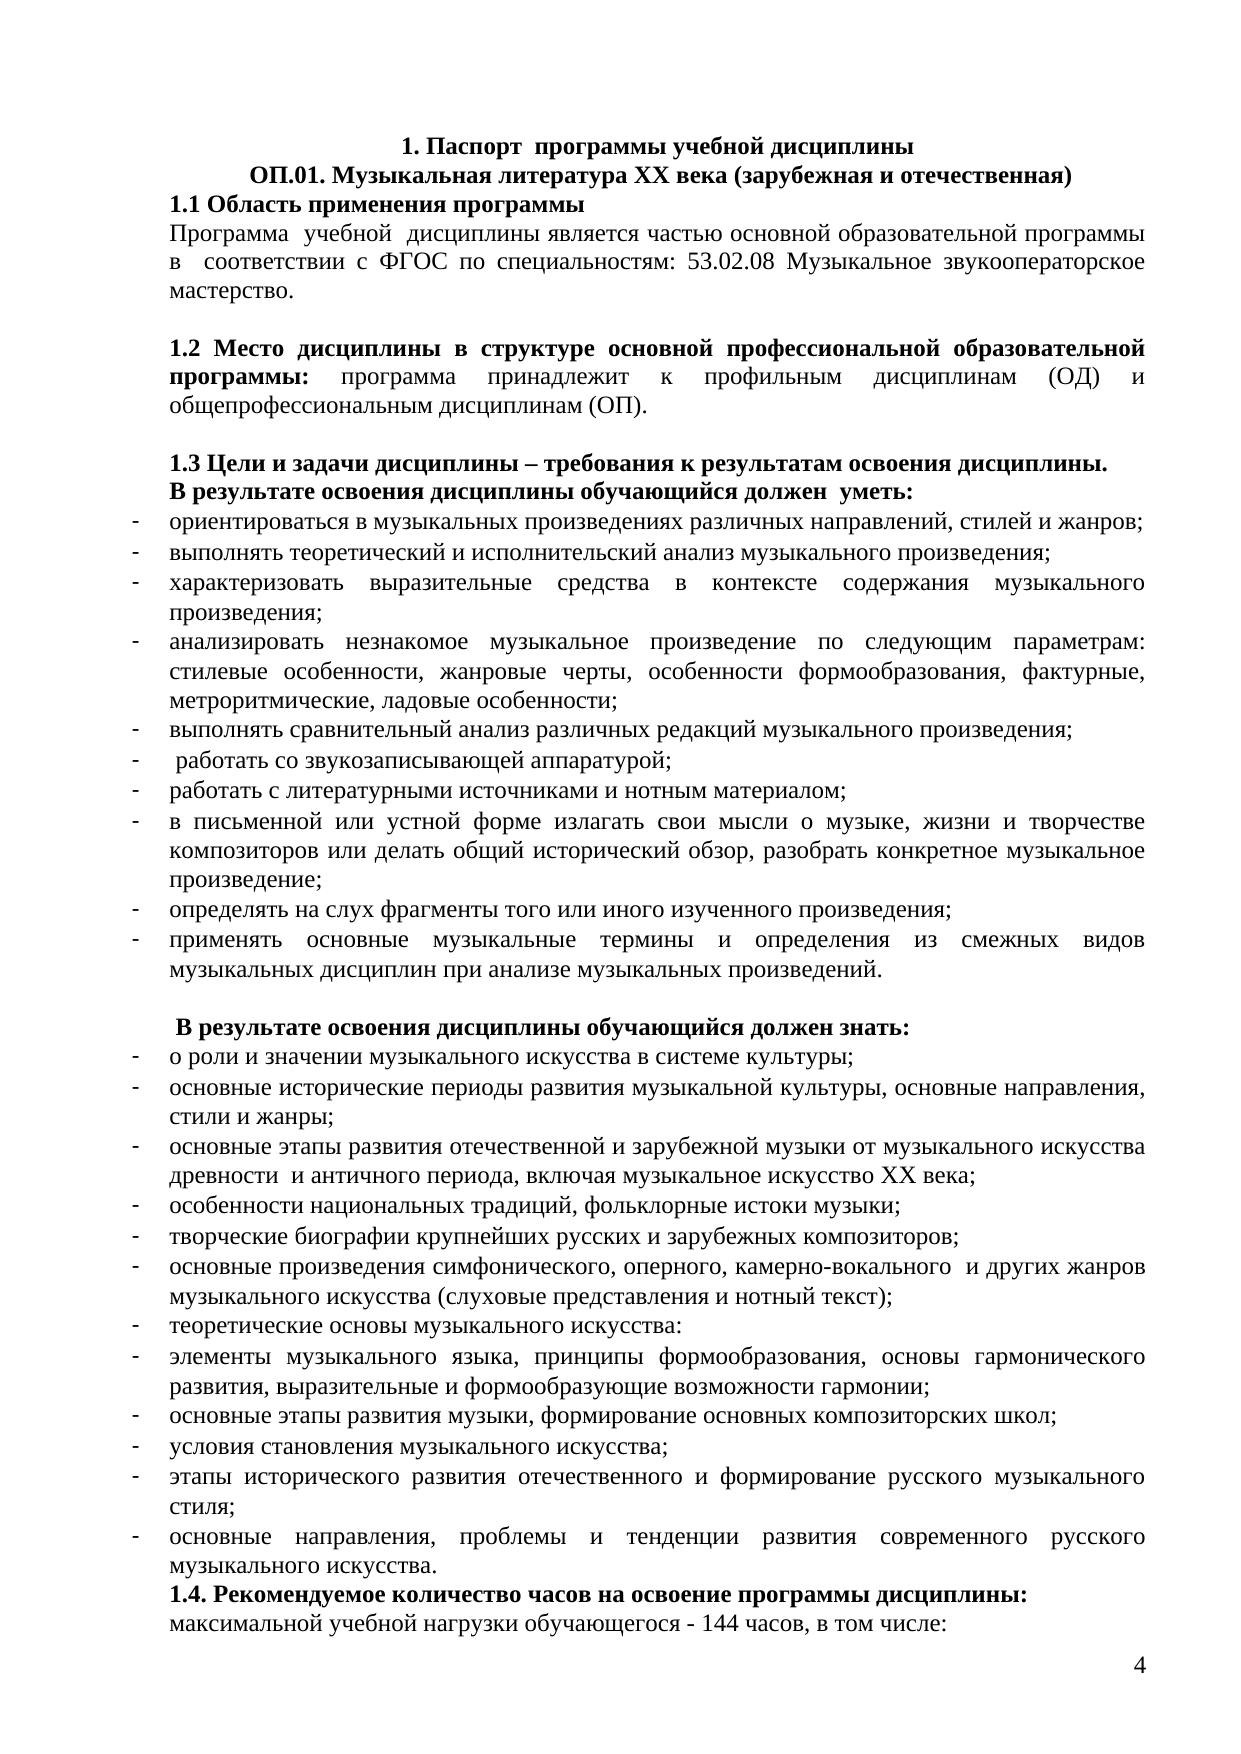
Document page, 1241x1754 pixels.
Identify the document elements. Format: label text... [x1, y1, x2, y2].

text Программа учебной дисциплины является частью основной образовательной программы в соответствии с ФГОС по специальностям: 53.02.08 Музыкальное звукооператорское мастерство. [169, 218, 1146, 304]
text ОП.01. Музыкальная литература ХХ века (зарубежная и отечественная) [169, 160, 1146, 189]
list выполнять теоретический и исполнительский анализ музыкального произведения; [132, 536, 1146, 566]
list характеризовать выразительные средства в контексте содержания музыкального произведения; [132, 566, 1146, 625]
list о роли и значении музыкального искусства в системе культуры; [132, 1040, 1146, 1071]
list определять на слух фрагменты того или иного изученного произведения; [132, 893, 1146, 923]
list основные произведения симфонического, оперного, камерно-вокального и других жанров музыкального искусства (слуховые представления и нотный текст); [132, 1250, 1146, 1310]
list основные этапы развития отечественной и зарубежной музыки от музыкального искусства древности и античного периода, включая музыкальное искусство ХХ века; [132, 1130, 1146, 1189]
text 1.4. Рекомендуемое количество часов на освоение программы дисциплины: максимальной учебной нагрузки обучающегося - 144 часов, в том числе: [169, 1579, 1146, 1637]
list основные исторические периоды развития музыкальной культуры, основные направления, стили и жанры; [132, 1071, 1146, 1130]
list в письменной или устной форме излагать свои мысли о музыке, жизни и творчестве композиторов или делать общий исторический обзор, разобрать конкретное музыкальное произведение; [132, 805, 1146, 893]
list особенности национальных традиций, фольклорные истоки музыки; [132, 1189, 1146, 1220]
list основные направления, проблемы и тенденции развития современного русского музыкального искусства. [132, 1520, 1146, 1579]
list элементы музыкального языка, принципы формообразования, основы гармонического развития, выразительные и формообразующие возможности гармонии; [132, 1340, 1146, 1399]
text 1. Паспорт программы учебной дисциплины [169, 131, 1146, 160]
list применять основные музыкальные термины и определения из смежных видов музыкальных дисциплин при анализе музыкальных произведений. [132, 923, 1146, 983]
list работать с литературными источниками и нотным материалом; [132, 774, 1146, 805]
text 1.1 Область применения программы [169, 189, 1146, 218]
text 1.3 Цели и задачи дисциплины – требования к результатам освоения дисциплины. [169, 448, 1146, 476]
list теоретические основы музыкального искусства: [132, 1310, 1146, 1340]
list условия становления музыкального искусства; [132, 1430, 1146, 1461]
list работать со звукозаписывающей аппаратурой; [132, 744, 1146, 774]
list анализировать незнакомое музыкальное произведение по следующим параметрам: стилевые особенности, жанровые черты, особенности формообразования, фактурные, метроритмические, ладовые особенности; [132, 625, 1146, 713]
text 1.2 Место дисциплины в структуре основной профессиональной образовательной программы: программа принадлежит к профильным дисциплинам (ОД) и общепрофессиональным дисциплинам (ОП). [169, 333, 1146, 419]
text В результате освоения дисциплины обучающийся должен уметь: [169, 476, 1146, 505]
list основные этапы развития музыки, формирование основных композиторских школ; [132, 1399, 1146, 1430]
list этапы исторического развития отечественного и формирование русского музыкального стиля; [132, 1461, 1146, 1520]
list выполнять сравнительный анализ различных редакций музыкального произведения; [132, 713, 1146, 744]
list творческие биографии крупнейших русских и зарубежных композиторов; [132, 1220, 1146, 1250]
list ориентироваться в музыкальных произведениях различных направлений, стилей и жанров; [132, 505, 1146, 536]
text В результате освоения дисциплины обучающийся должен знать: [169, 1012, 1146, 1040]
